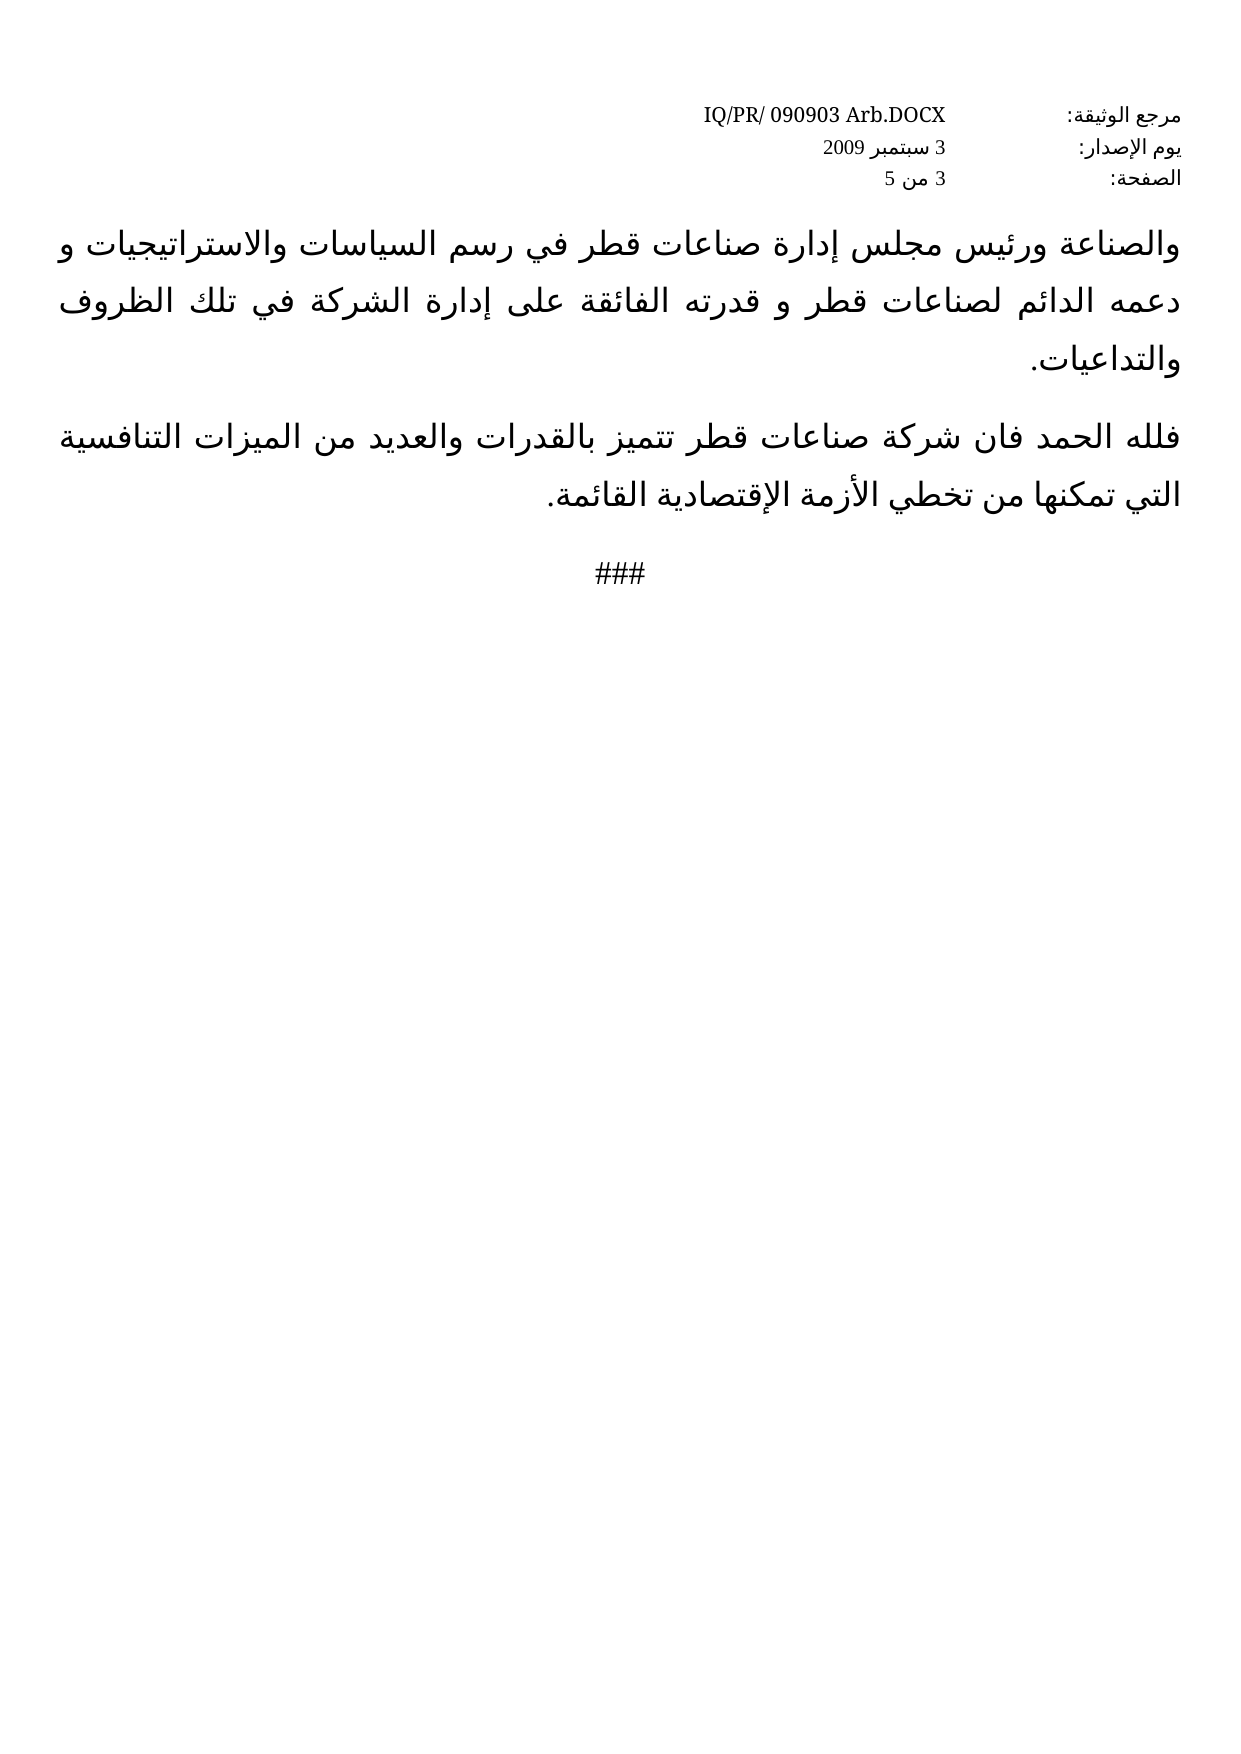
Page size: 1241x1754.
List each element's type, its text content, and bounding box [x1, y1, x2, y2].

text ### [58, 553, 1182, 592]
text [58, 224, 1182, 377]
text فلله الحمد فان شركة صناعات قطر تتميز بالقدرات والعديد من الميزات التنافسية التي تمكنها من تخطي الأزمة الإقتصادية القائمة. [58, 417, 1182, 513]
